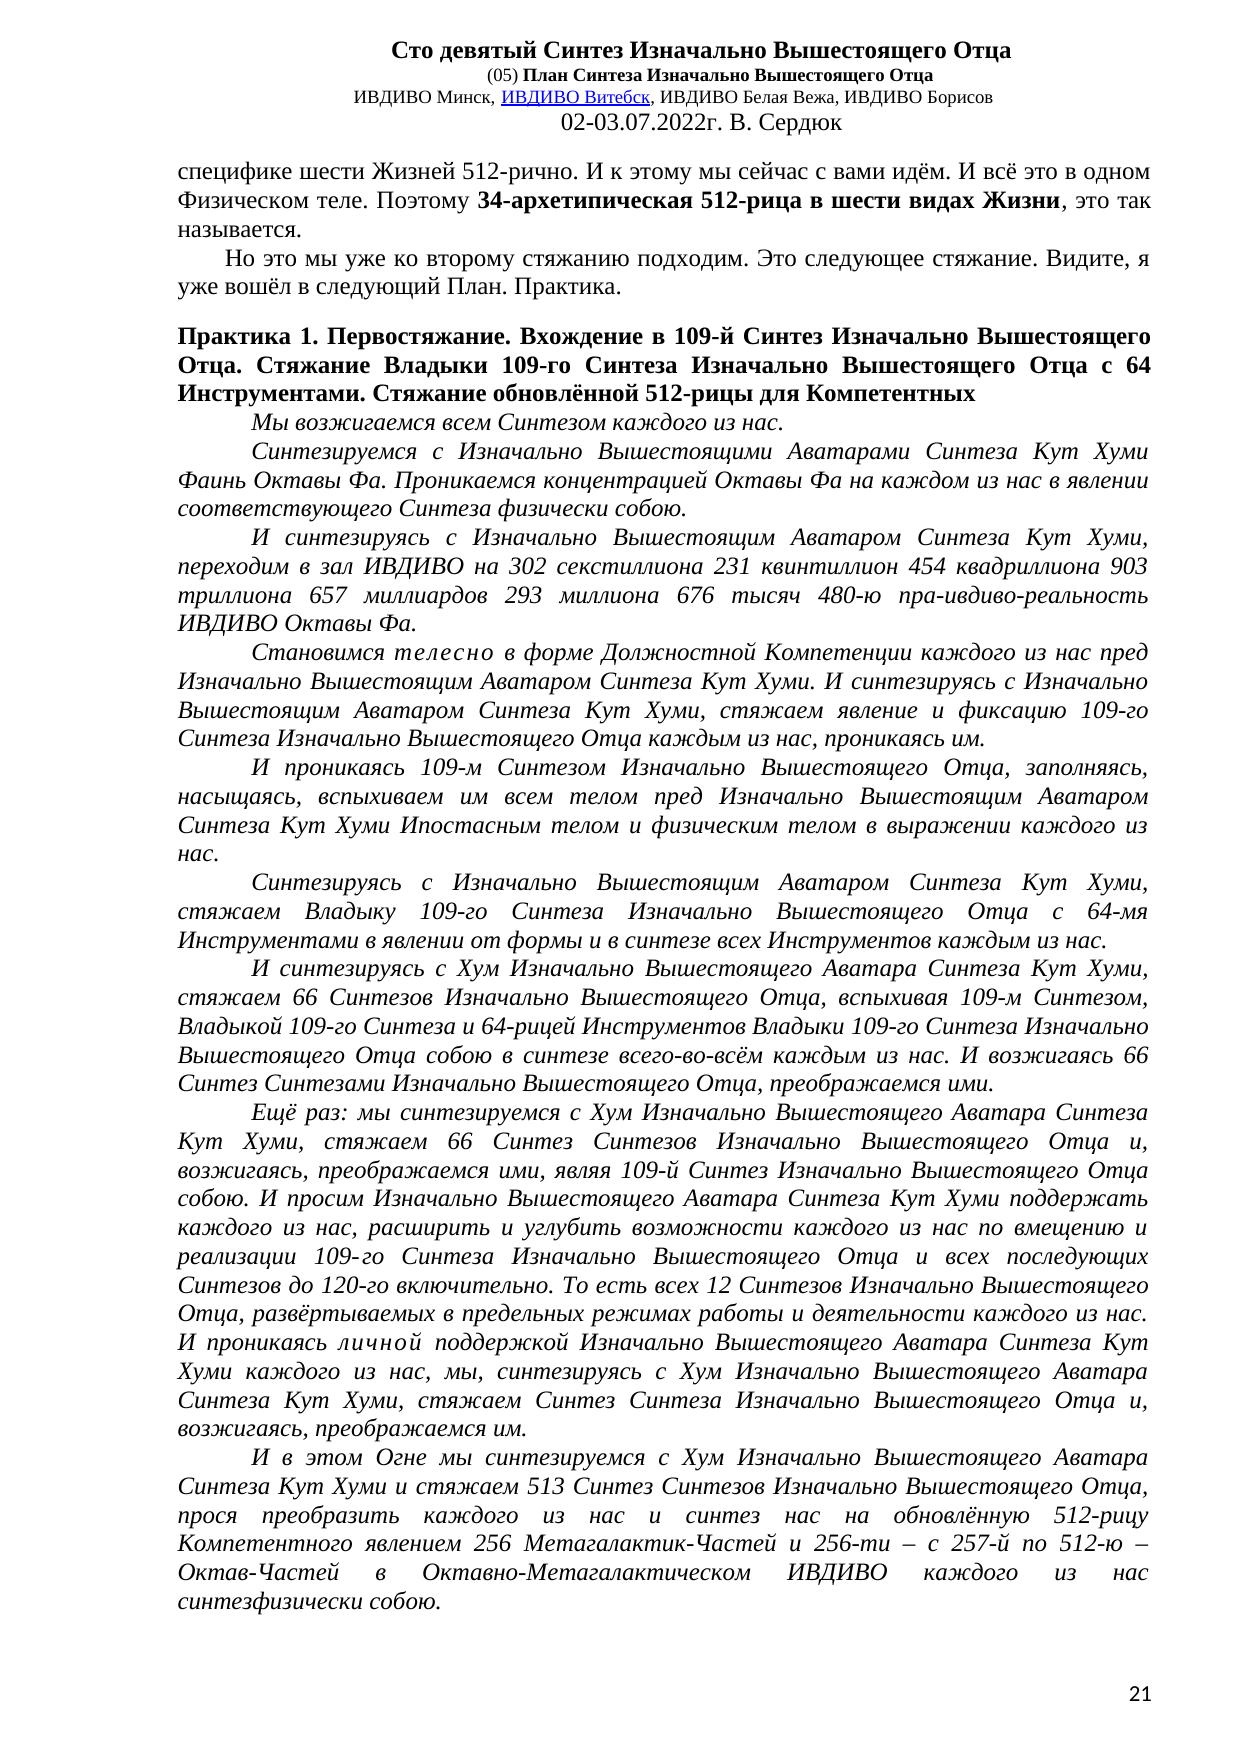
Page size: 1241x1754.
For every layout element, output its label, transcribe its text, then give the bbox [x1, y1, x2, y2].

text И синтезируясь с Хум Изначально Вышестоящего Аватара Синтеза Кут Хуми, стяжаем 66 Синтезов Изначально Вышестоящего Отца, вспыхивая 109-м Синтезом, Владыкой 109-го Синтеза и 64-рицей Инструментов Владыки 109-го Синтеза Изначально Вышестоящего Отца собою в синтезе всего-во-всём каждым из нас. И возжигаясь 66 Синтез Синтезами Изначально Вышестоящего Отца, преображаемся ими. [177, 953, 1152, 1097]
text Мы возжигаемся всем Синтезом каждого из нас. [177, 407, 1152, 436]
text Становимся телесно в форме Должностной Компетенции каждого из нас пред Изначально Вышестоящим Аватаром Синтеза Кут Хуми. И синтезируясь с Изначально Вышестоящим Аватаром Синтеза Кут Хуми, стяжаем явление и фиксацию 109-го Синтеза Изначально Вышестоящего Отца каждым из нас, проникаясь им. [177, 637, 1152, 752]
text И в этом Огне мы синтезируемся с Хум Изначально Вышестоящего Аватара Синтеза Кут Хуми и стяжаем 513 Синтез Синтезов Изначально Вышестоящего Отца, прося преобразить каждого из нас и синтез нас на обновлённую 512-рицу Компетентного явлением 256 Метагалактик-Частей и 256-ти – с 257-й по 512-ю – Октав-Частей в Октавно-Метагалактическом ИВДИВО каждого из нас синтезфизически собою. [177, 1442, 1152, 1615]
text Синтезируемся с Изначально Вышестоящими Аватарами Синтеза Кут Хуми Фаинь Октавы Фа. Проникаемся концентрацией Октавы Фа на каждом из нас в явлении соответствующего Синтеза физически собою. [177, 436, 1152, 522]
subtitle Практика 1. Первостяжание. Вхождение в 109-й Синтез Изначально Вышестоящего Отца. Стяжание Владыки 109-го Синтеза Изначально Вышестоящего Отца с 64 Инструментами. Стяжание обновлённой 512-рицы для Компетентных [177, 321, 1152, 407]
text И проникаясь 109-м Синтезом Изначально Вышестоящего Отца, заполняясь, насыщаясь, вспыхиваем им всем телом пред Изначально Вышестоящим Аватаром Синтеза Кут Хуми Ипостасным телом и физическим телом в выражении каждого из нас. [177, 752, 1152, 867]
text Но это мы уже ко второму стяжанию подходим. Это следующее стяжание. Видите, я уже вошёл в следующий План. Практика. [177, 243, 1152, 300]
text Ещё раз: мы синтезируемся с Хум Изначально Вышестоящего Аватара Синтеза Кут Хуми, стяжаем 66 Синтез Синтезов Изначально Вышестоящего Отца и, возжигаясь, преображаемся ими, являя 109-й Синтез Изначально Вышестоящего Отца собою. И просим Изначально Вышестоящего Аватара Синтеза Кут Хуми поддержать каждого из нас, расширить и углубить возможности каждого из нас по вмещению и реализации 109-го Синтеза Изначально Вышестоящего Отца и всех последующих Синтезов до 120-го включительно. То есть всех 12 Синтезов Изначально Вышестоящего Отца, развёртываемых в предельных режимах работы и деятельности каждого из нас. И проникаясь личной поддержкой Изначально Вышестоящего Аватара Синтеза Кут Хуми каждого из нас, мы, синтезируясь с Хум Изначально Вышестоящего Аватара Синтеза Кут Хуми, стяжаем Синтез Синтеза Изначально Вышестоящего Отца и, возжигаясь, преображаемся им. [177, 1097, 1152, 1442]
text Синтезируясь с Изначально Вышестоящим Аватаром Синтеза Кут Хуми, стяжаем Владыку 109-го Синтеза Изначально Вышестоящего Отца с 64-мя Инструментами в явлении от формы и в синтезе всех Инструментов каждым из нас. [177, 867, 1152, 953]
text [177, 156, 1152, 243]
text И синтезируясь с Изначально Вышестоящим Аватаром Синтеза Кут Хуми, переходим в зал ИВДИВО на 302 секстиллиона 231 квинтиллион 454 квадриллиона 903 триллиона 657 миллиардов 293 миллиона 676 тысяч 480-ю пра-ивдиво-реальность ИВДИВО Октавы Фа. [177, 522, 1152, 637]
